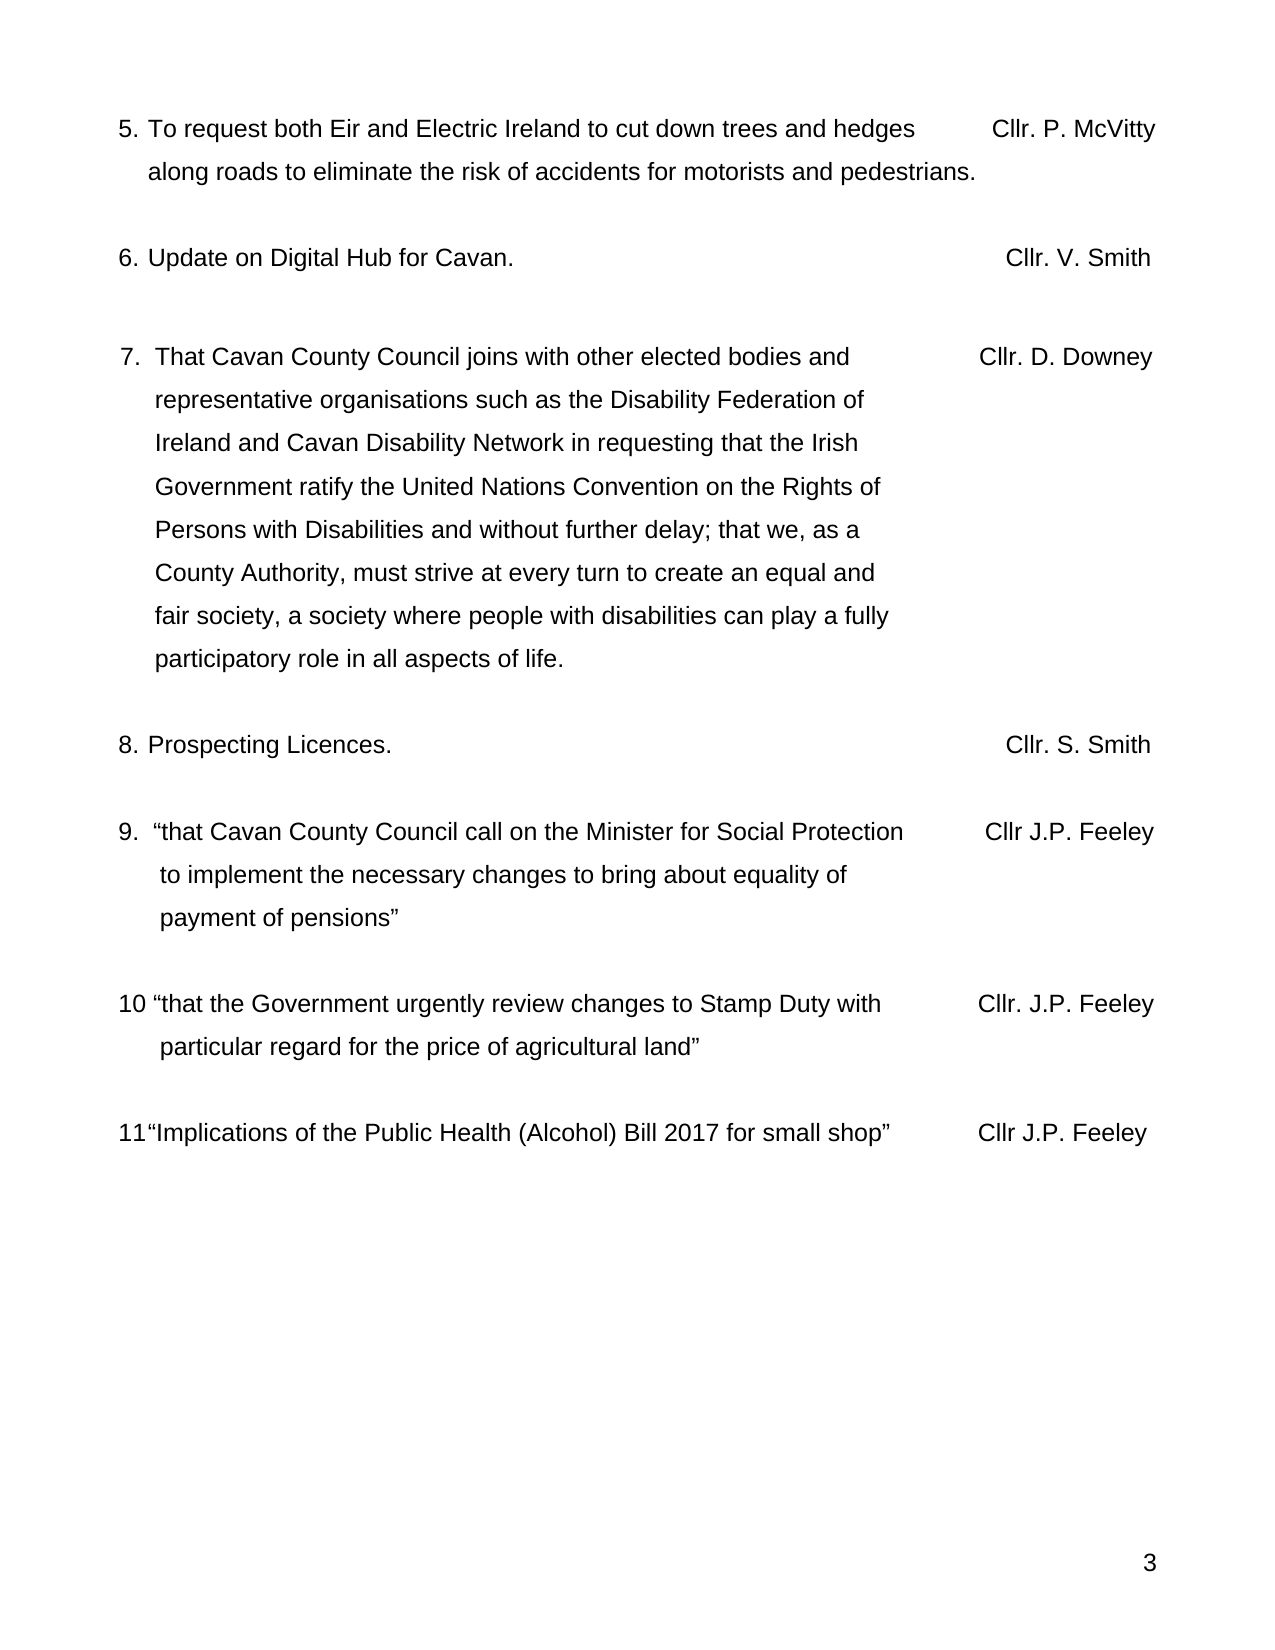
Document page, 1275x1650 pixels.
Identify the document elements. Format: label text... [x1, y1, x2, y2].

text 9. “that Cavan County Council call on the Minister for Social Protection Cllr J.P. Feeley [118, 816, 1157, 845]
text 11 “Implications of the Public Health (Alcohol) Bill 2017 for small shop” Cllr J.P. Feeley [118, 1118, 1157, 1147]
text 8. Prospecting Licences. Cllr. S. Smith [118, 730, 1157, 759]
text to implement the necessary changes to bring about equality of [118, 859, 1157, 888]
text 7. That Cavan County Council joins with other elected bodies and Cllr. D. Downey [120, 342, 1157, 371]
text particular regard for the price of agricultural land” [118, 1032, 1157, 1061]
text Persons with Disabilities and without further delay; that we, as a [120, 514, 1157, 543]
text fair society, a society where people with disabilities can play a fully [120, 601, 1157, 629]
text participatory role in all aspects of life. [120, 644, 1157, 673]
text payment of pensions” [118, 903, 1157, 931]
text Government ratify the United Nations Convention on the Rights of [120, 471, 1157, 500]
text 10 “that the Government urgently review changes to Stamp Duty with Cllr. J.P. Feeley [118, 989, 1157, 1018]
text along roads to eliminate the risk of accidents for motorists and pedestrians. [118, 157, 1157, 186]
text County Authority, must strive at every turn to create an equal and [120, 558, 1157, 586]
text Ireland and Cavan Disability Network in requesting that the Irish [120, 428, 1157, 457]
text representative organisations such as the Disability Federation of [120, 385, 1157, 414]
text 6. Update on Digital Hub for Cavan. Cllr. V. Smith [118, 243, 1157, 272]
text 5. To request both Eir and Electric Ireland to cut down trees and hedges Cllr. P. McVitty [118, 114, 1157, 143]
